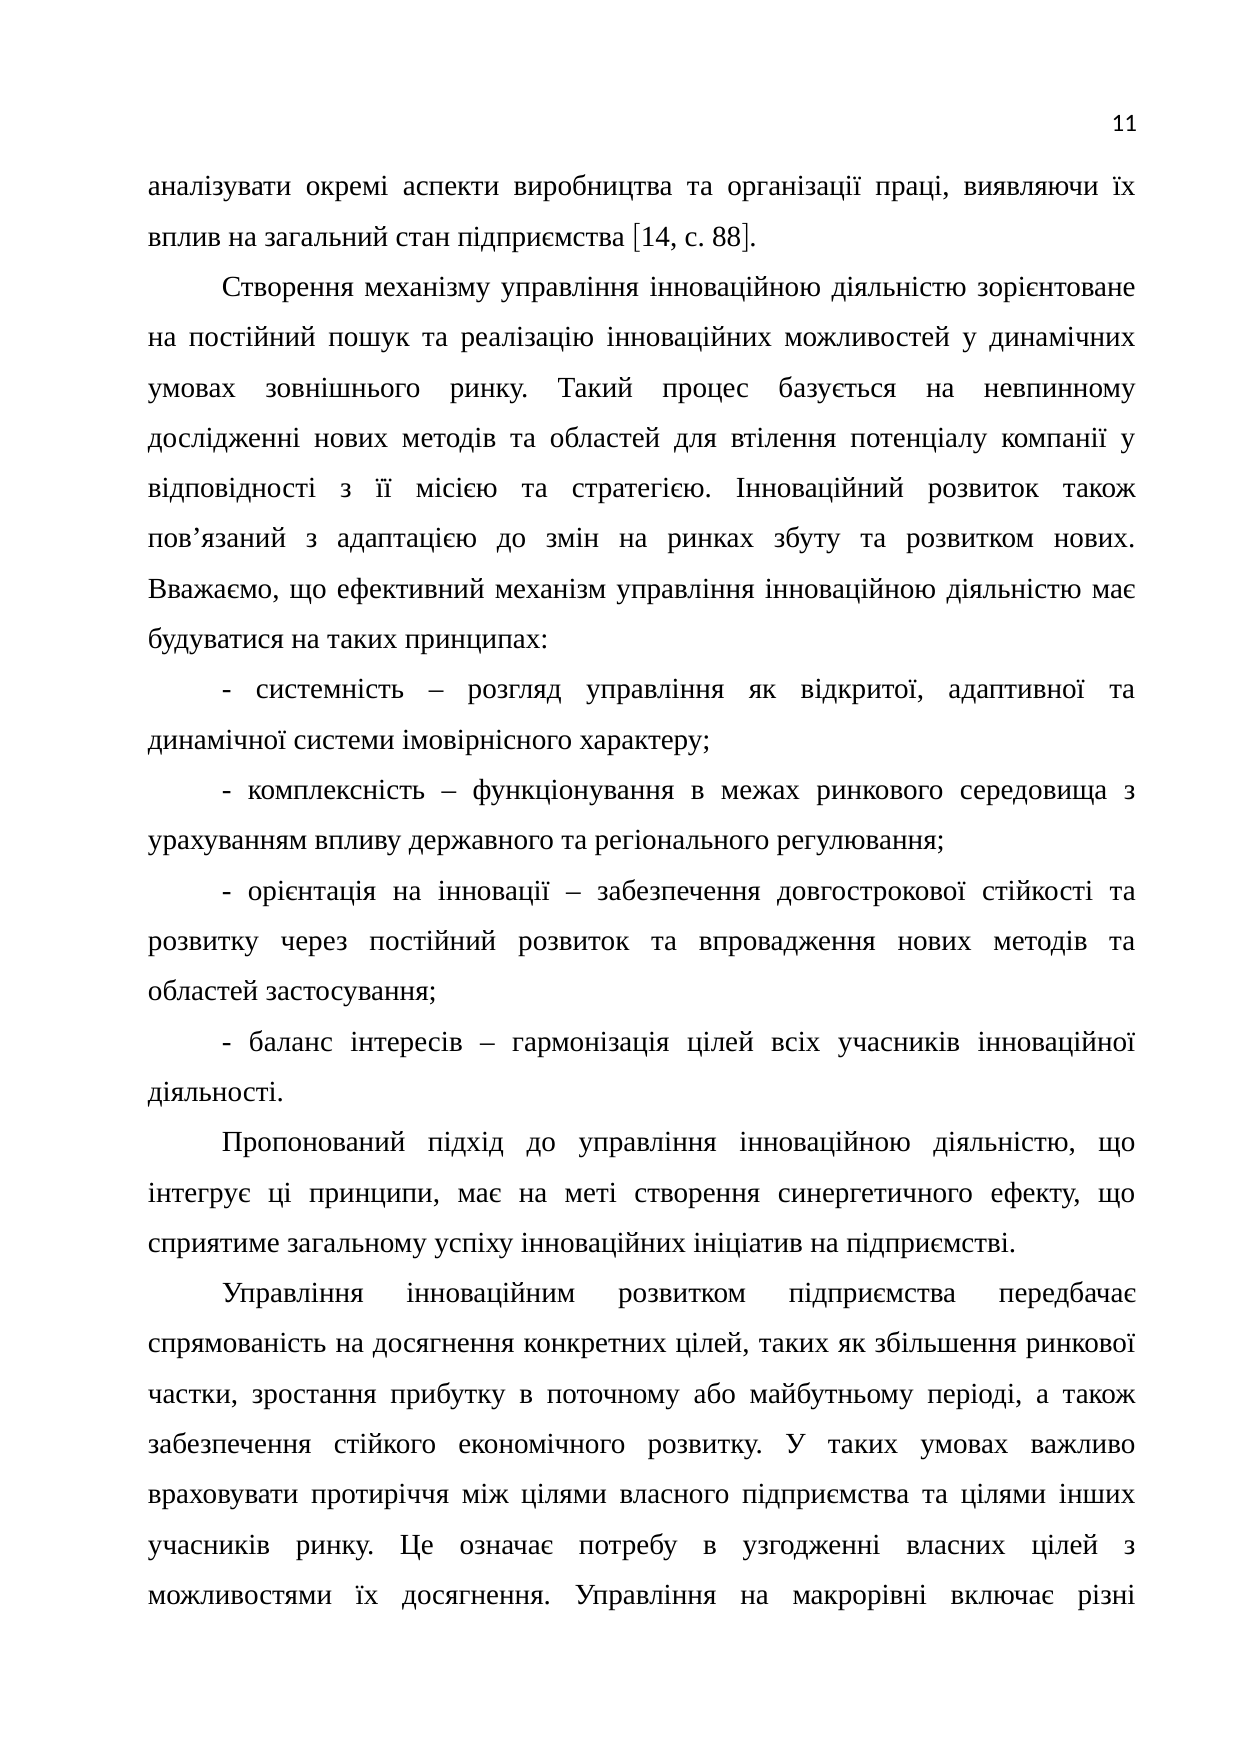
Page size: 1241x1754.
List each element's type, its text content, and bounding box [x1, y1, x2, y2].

text - комплексність – функціонування в межах ринкового середовища з урахуванням впливу державного та регіонального регулювання; [148, 772, 1137, 856]
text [148, 168, 1137, 252]
text - орієнтація на інновації – забезпечення довгострокової стійкості та розвитку через постійний розвиток та впровадження нових методів та областей застосування; [148, 873, 1137, 1007]
text - системність – розгляд управління як відкритої, адаптивної та динамічної системи імовірнісного характеру; [148, 672, 1137, 755]
text Створення механізму управління інноваційною діяльністю зорієнтоване на постійний пошук та реалізацію інноваційних можливостей у динамічних умовах зовнішнього ринку. Такий процес базується на невпинному дослідженні нових методів та областей для втілення потенціалу компанії у відповідності з її місією та стратегією. Інноваційний розвиток також пов’язаний з адаптацією до змін на ринках збуту та розвитком нових. Вважаємо, що ефективний механізм управління інноваційною діяльністю має будуватися на таких принципах: [148, 269, 1137, 655]
text Пропонований підхід до управління інноваційною діяльністю, що інтегрує ці принципи, має на меті створення синергетичного ефекту, що сприятиме загальному успіху інноваційних ініціатив на підприємстві. [148, 1124, 1137, 1258]
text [148, 1275, 1137, 1611]
text - баланс інтересів – гармонізація цілей всіх учасників інноваційної діяльності. [148, 1024, 1137, 1108]
